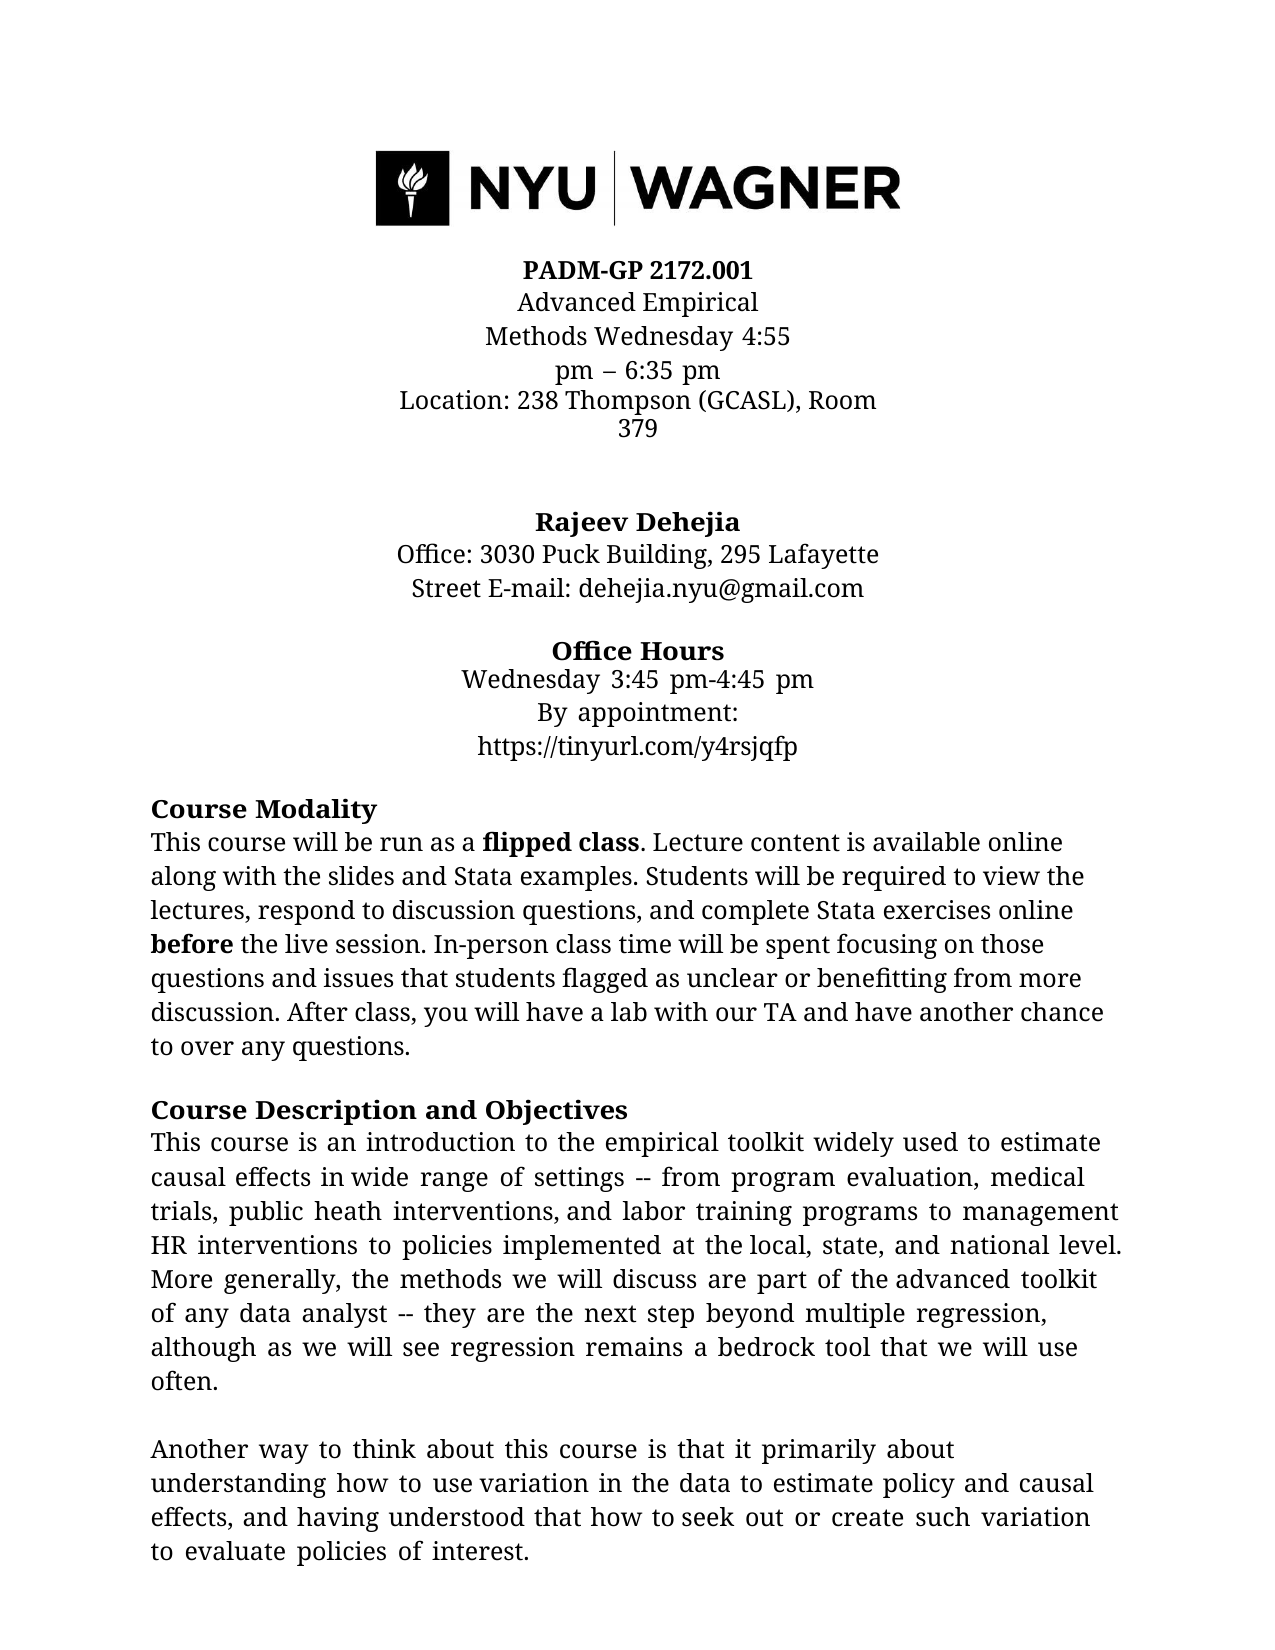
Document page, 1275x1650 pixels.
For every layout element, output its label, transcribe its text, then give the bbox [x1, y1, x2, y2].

subtitle Course Modality [150, 796, 1137, 824]
text Wednesday 3:45 pm-4:45 pm [393, 666, 883, 694]
text Advanced Empirical Methods Wednesday 4:55 pm – 6:35 pm [481, 285, 794, 387]
text By appointment: https://tinyurl.com/y4rsjqfp [393, 695, 883, 763]
text Office: 3030 Puck Building, 295 Lafayette Street E-mail: dehejia.nyu@gmail.com [393, 537, 883, 605]
text This course will be run as a flipped class. Lecture content is available online along with the slides and Stata examples. Students will be required to view the lectures, respond to discussion questions, and complete Stata exercises online before the live session. In-person class time will be spent focusing on those questions and issues that students flagged as unclear or benefitting from more discussion. After class, you will have a lab with our TA and have another chance to over any questions. [150, 824, 1123, 1063]
subtitle Course Description and Objectives [150, 1097, 1137, 1125]
picture [375, 150, 901, 227]
text Location: 238 Thompson (GCASL), Room 379 [393, 387, 883, 443]
text Another way to think about this course is that it primarily about understanding how to use variation in the data to estimate policy and causal effects, and having understood that how to seek out or create such variation to evaluate policies of interest. [150, 1432, 1124, 1568]
text This course is an introduction to the empirical toolkit widely used to estimate causal effects in wide range of settings -- from program evaluation, medical trials, public heath interventions, and labor training programs to management HR interventions to policies implemented at the local, state, and national level. More generally, the methods we will discuss are part of the advanced toolkit of any data analyst -- they are the next step beyond multiple regression, although as we will see regression remains a bedrock tool that we will use often. [150, 1125, 1123, 1398]
subtitle Rajeev Dehejia [393, 509, 883, 537]
subtitle Office Hours [393, 638, 883, 666]
subtitle PADM-GP 2172.001 [393, 257, 883, 285]
